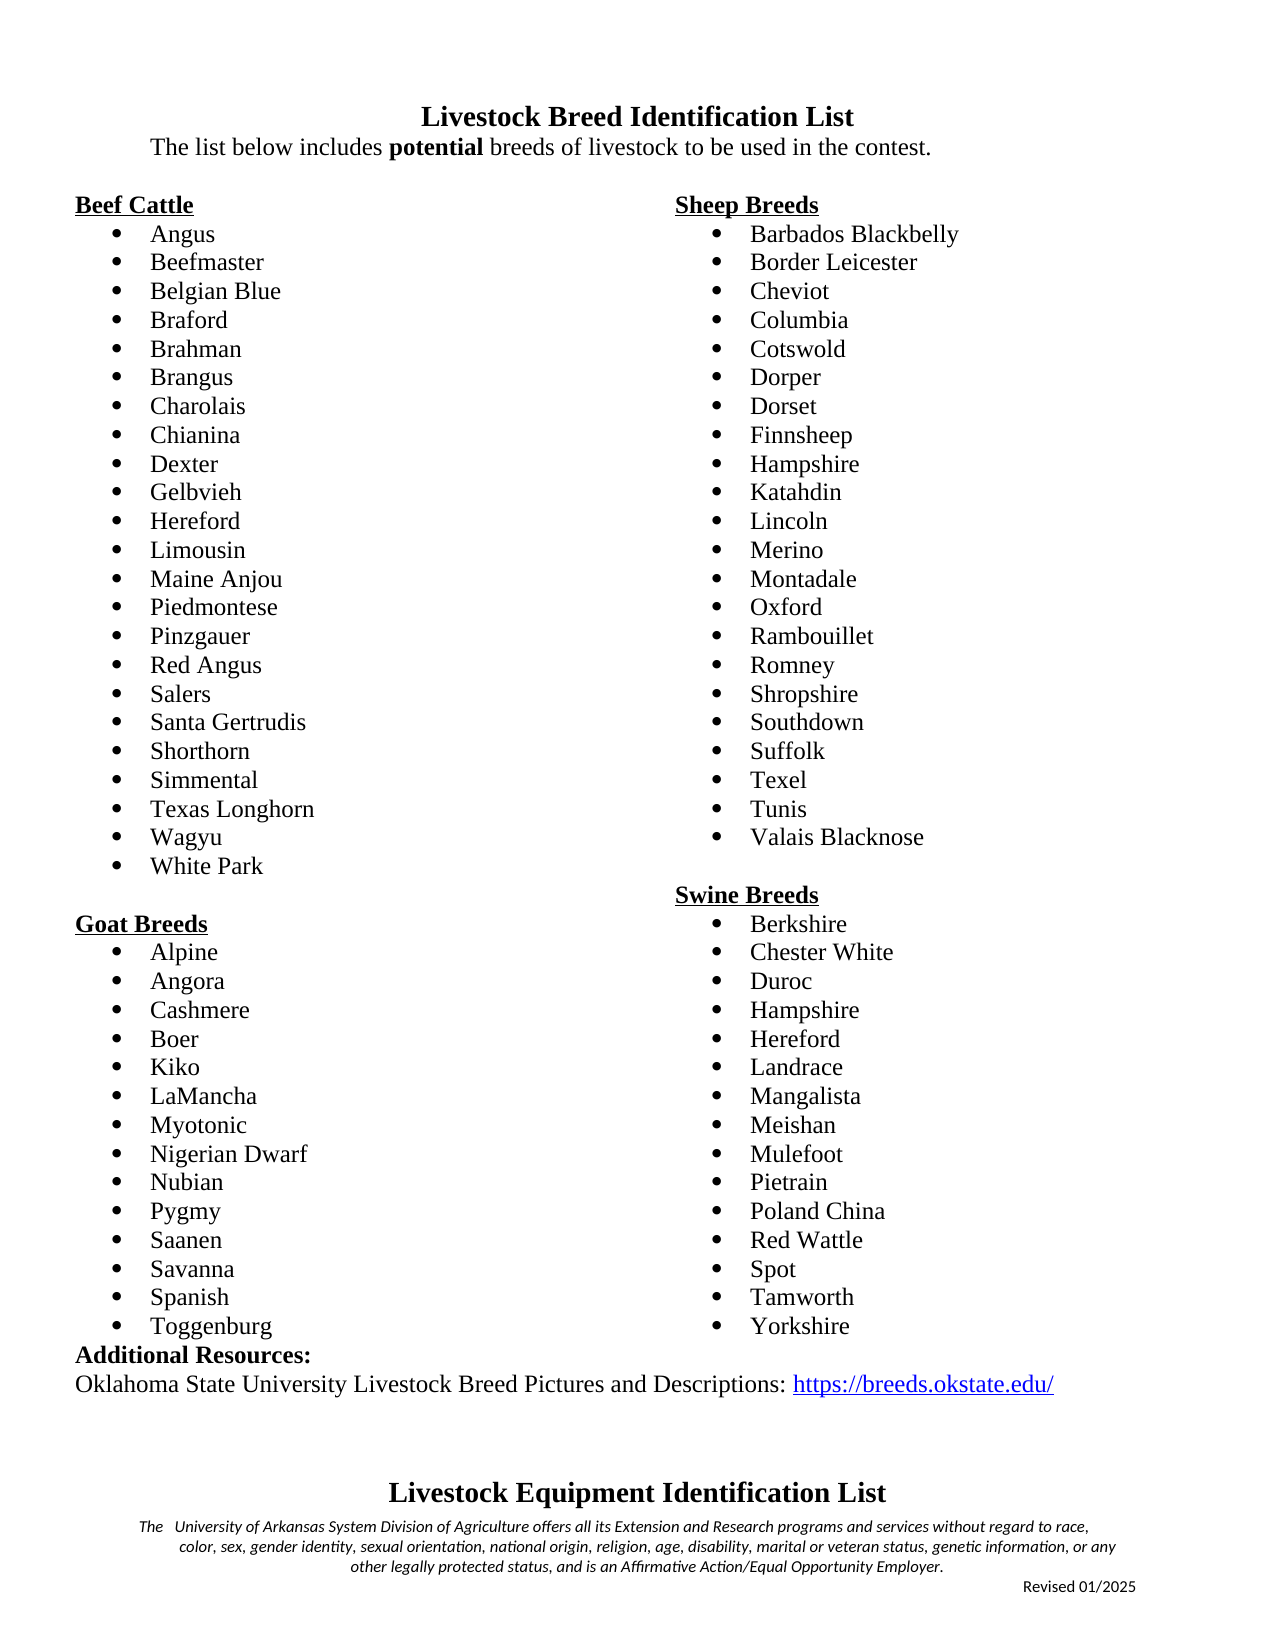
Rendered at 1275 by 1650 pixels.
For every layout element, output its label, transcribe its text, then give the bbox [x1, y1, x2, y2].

list Lincoln [712, 506, 1200, 535]
list Pygmy [112, 1196, 600, 1225]
list Limousin [112, 535, 600, 564]
list Finnsheep [712, 420, 1200, 449]
list Pietrain [712, 1167, 1200, 1196]
list Yorkshire [712, 1311, 1200, 1340]
list Montadale [712, 564, 1200, 592]
list Spot [712, 1254, 1200, 1282]
list Valais Blacknose [712, 822, 1200, 851]
list Meishan [712, 1110, 1200, 1139]
list Berkshire [712, 909, 1200, 937]
list Merino [712, 535, 1200, 564]
text Oklahoma State University Livestock Breed Pictures and Descriptions: https://breeds.okstate.edu/ [75, 1369, 1200, 1397]
list Saanen [112, 1225, 600, 1254]
list White Park [112, 851, 600, 880]
list Dexter [112, 449, 600, 477]
list Spanish [112, 1282, 600, 1311]
list Hereford [712, 1024, 1200, 1052]
list Rambouillet [712, 621, 1200, 650]
list Hampshire [712, 449, 1200, 477]
list Brahman [112, 334, 600, 362]
list Pinzgauer [112, 621, 600, 650]
list Cheviot [712, 276, 1200, 305]
list Border Leicester [712, 247, 1200, 276]
list Suffolk [712, 736, 1200, 765]
list Boer [112, 1024, 600, 1052]
list Romney [712, 650, 1200, 679]
list Brangus [112, 362, 600, 391]
list Dorset [712, 391, 1200, 420]
list Duroc [712, 966, 1200, 995]
text Sheep Breeds [675, 190, 1200, 219]
list Myotonic [112, 1110, 600, 1139]
list Hereford [112, 506, 600, 535]
list Wagyu [112, 822, 600, 851]
list Beefmaster [112, 247, 600, 276]
list Landrace [712, 1052, 1200, 1081]
list Angora [112, 966, 600, 995]
list Dorper [712, 362, 1200, 391]
list Oxford [712, 592, 1200, 621]
text Beef Cattle [75, 190, 600, 219]
list Chester White [712, 937, 1200, 966]
list Braford [112, 305, 600, 334]
list Katahdin [712, 477, 1200, 506]
text Swine Breeds [675, 880, 1200, 909]
list Shropshire [712, 679, 1200, 707]
list Poland China [712, 1196, 1200, 1225]
list Simmental [112, 765, 600, 794]
list Charolais [112, 391, 600, 420]
text Additional Resources: [75, 1340, 1200, 1369]
list LaMancha [112, 1081, 600, 1110]
text Livestock Equipment Identification List [75, 1475, 1200, 1509]
list Shorthorn [112, 736, 600, 765]
list Nubian [112, 1167, 600, 1196]
list Columbia [712, 305, 1200, 334]
list Barbados Blackbelly [712, 219, 1200, 247]
list Mangalista [712, 1081, 1200, 1110]
list Cotswold [712, 334, 1200, 362]
list Red Wattle [712, 1225, 1200, 1254]
text Livestock Breed Identification List [75, 99, 1200, 132]
list Mulefoot [712, 1139, 1200, 1167]
list Angus [112, 219, 600, 247]
list Tunis [712, 794, 1200, 822]
list Cashmere [112, 995, 600, 1024]
list Piedmontese [112, 592, 600, 621]
list Southdown [712, 707, 1200, 736]
list Maine Anjou [112, 564, 600, 592]
list Gelbvieh [112, 477, 600, 506]
text The list below includes potential breeds of livestock to be used in the contest. [150, 132, 1200, 161]
list Belgian Blue [112, 276, 600, 305]
list Kiko [112, 1052, 600, 1081]
text Goat Breeds [75, 909, 600, 937]
list Texas Longhorn [112, 794, 600, 822]
list Savanna [112, 1254, 600, 1282]
list Hampshire [712, 995, 1200, 1024]
list Tamworth [712, 1282, 1200, 1311]
list Texel [712, 765, 1200, 794]
list Santa Gertrudis [112, 707, 600, 736]
list Salers [112, 679, 600, 707]
list Red Angus [112, 650, 600, 679]
list Chianina [112, 420, 600, 449]
list Nigerian Dwarf [112, 1139, 600, 1167]
list Toggenburg [112, 1311, 600, 1340]
list Alpine [112, 937, 600, 966]
